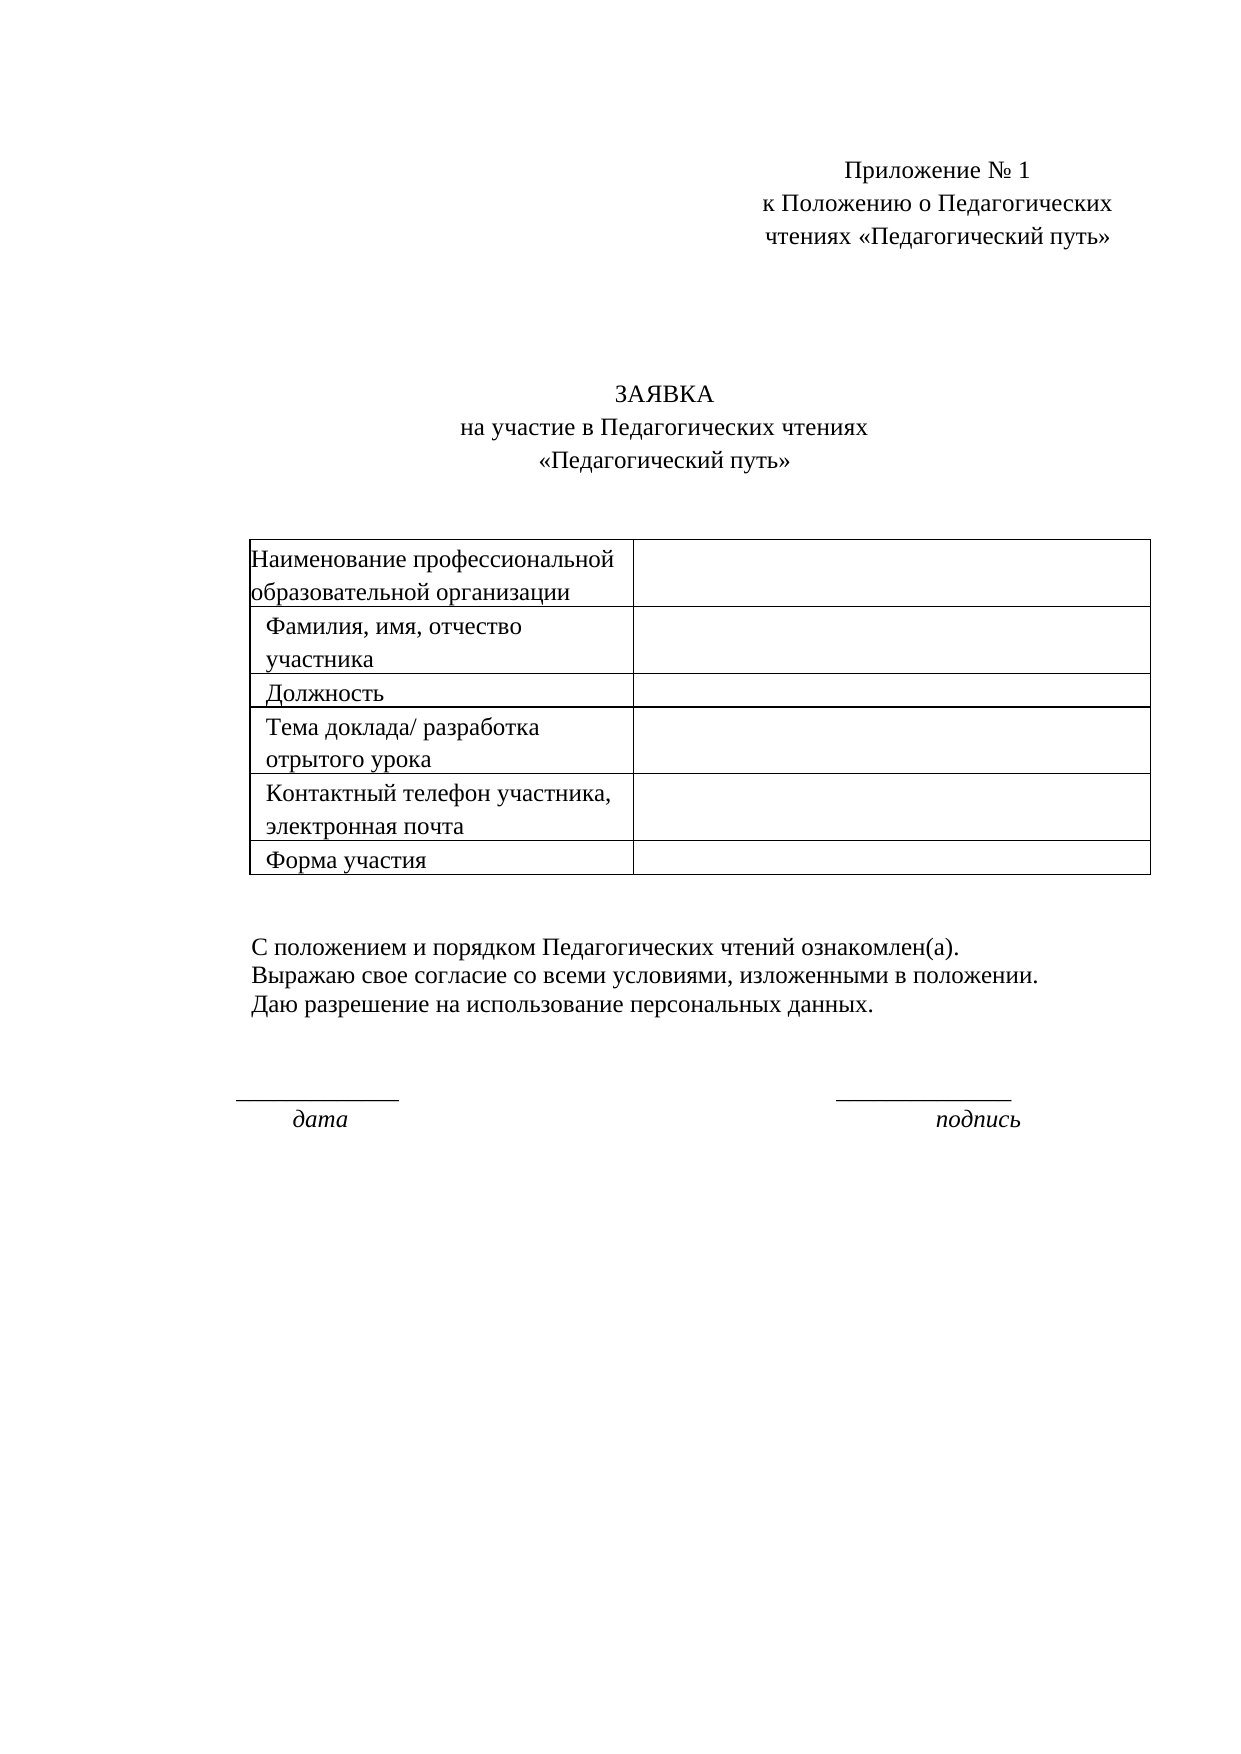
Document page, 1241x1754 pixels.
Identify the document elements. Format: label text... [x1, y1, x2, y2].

text Выражаю свое согласие со всеми условиями, изложенными в положении. [177, 961, 1152, 989]
text дата подпись [236, 1104, 1152, 1133]
table_cell Форма участия [251, 841, 633, 874]
table_cell [634, 607, 1150, 673]
text Даю разрешение на использование персональных данных. [177, 989, 1152, 1018]
text С положением и порядком Педагогических чтений ознакомлен(а). [177, 932, 1152, 961]
table_header [634, 540, 1150, 606]
table_cell [634, 708, 1150, 773]
text ЗАЯВКА на участие в Педагогических чтениях [177, 375, 1152, 441]
table_header Наименование профессиональной образовательной организации [251, 540, 633, 606]
text «Педагогический путь» [177, 441, 1152, 474]
text _____________ ______________ [236, 1076, 1152, 1104]
table_cell [634, 841, 1150, 874]
table_cell [634, 774, 1150, 840]
table_cell Тема доклада/ разработка отрытого урока [251, 708, 633, 773]
table_cell Фамилия, имя, отчество участника [251, 607, 633, 673]
table_cell Должность [251, 674, 633, 706]
table_cell [634, 674, 1150, 706]
table_cell Контактный телефон участника, электронная почта [251, 774, 633, 840]
text Приложение № 1 к Положению о Педагогических чтениях «Педагогический путь» [723, 151, 1152, 282]
